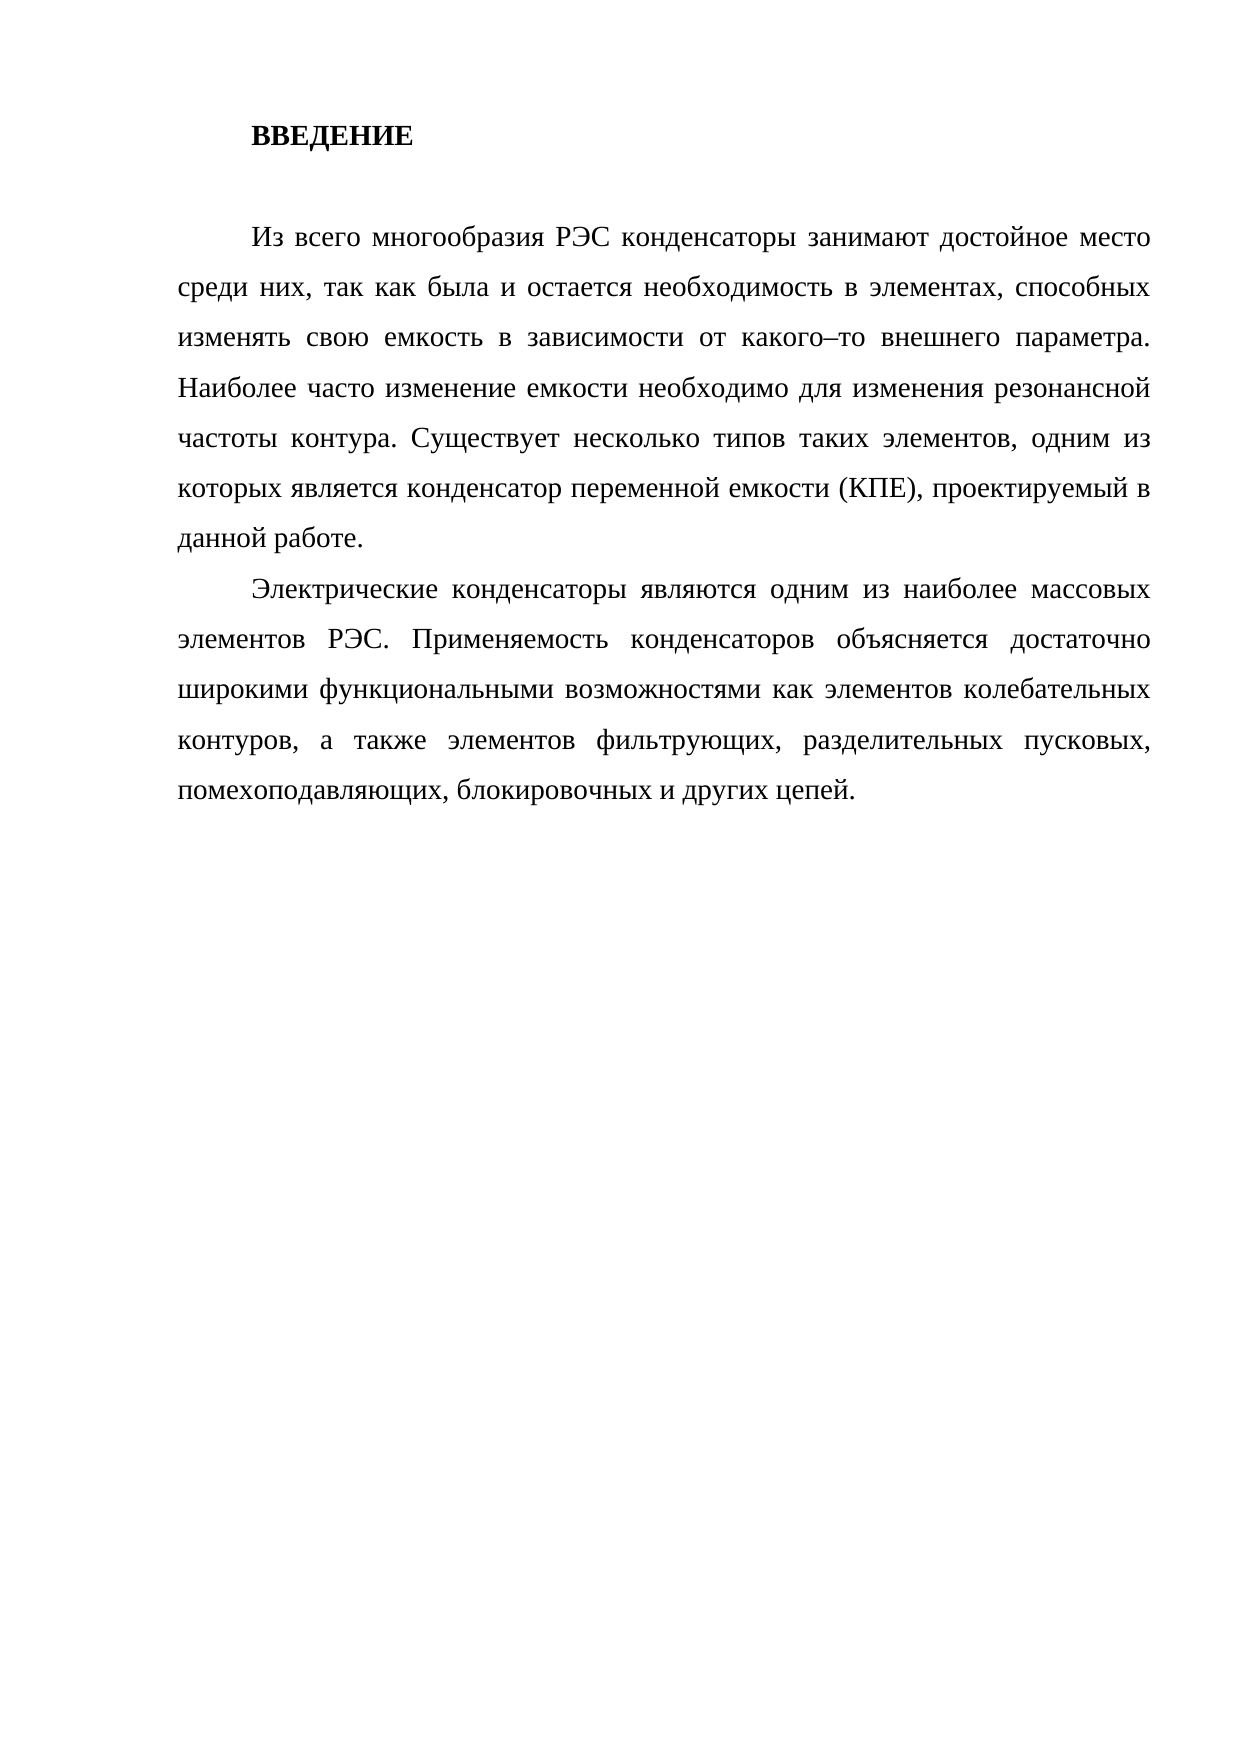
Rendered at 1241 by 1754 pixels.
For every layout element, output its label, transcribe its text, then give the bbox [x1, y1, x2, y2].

text Из всего многообразия РЭС конденсаторы занимают достойное место среди них, так как была и остается необходимость в элементах, способных изменять свою емкость в зависимости от какого–то внешнего параметра. Наиболее часто изменение емкости необходимо для изменения резонансной частоты контура. Существует несколько типов таких элементов, одним из которых является конденсатор переменной емкости (КПЕ), проектируемый в данной работе. [177, 219, 1152, 554]
text Электрические конденсаторы являются одним из наиболее массовых элементов РЭС. Применяемость конденсаторов объясняется достаточно широкими функциональными возможностями как элементов колебательных контуров, а также элементов фильтрующих, разделительных пусковых, помехоподавляющих, блокировочных и других цепей. [177, 571, 1152, 806]
text ВВЕДЕНИЕ [177, 118, 1152, 152]
